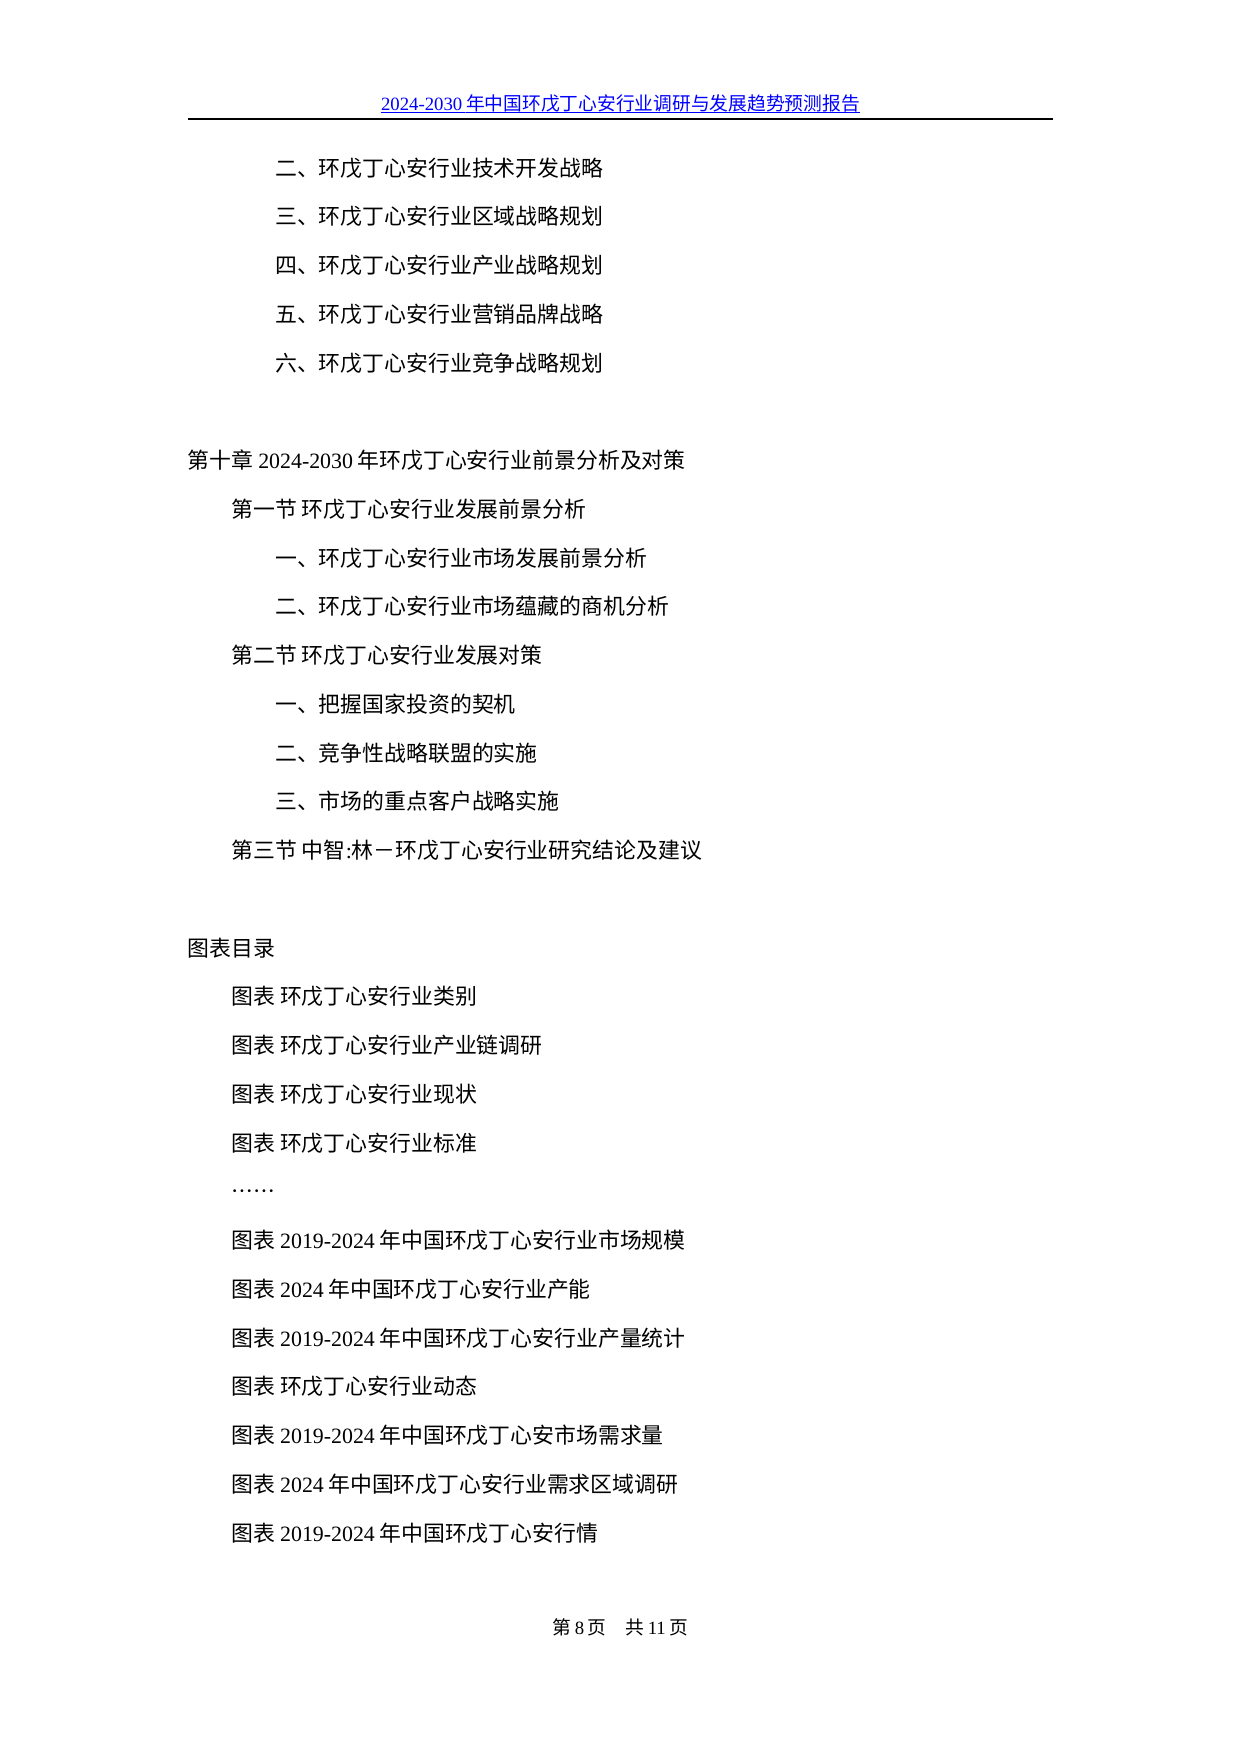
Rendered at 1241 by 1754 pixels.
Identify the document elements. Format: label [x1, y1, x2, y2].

text [187, 150, 1053, 1548]
